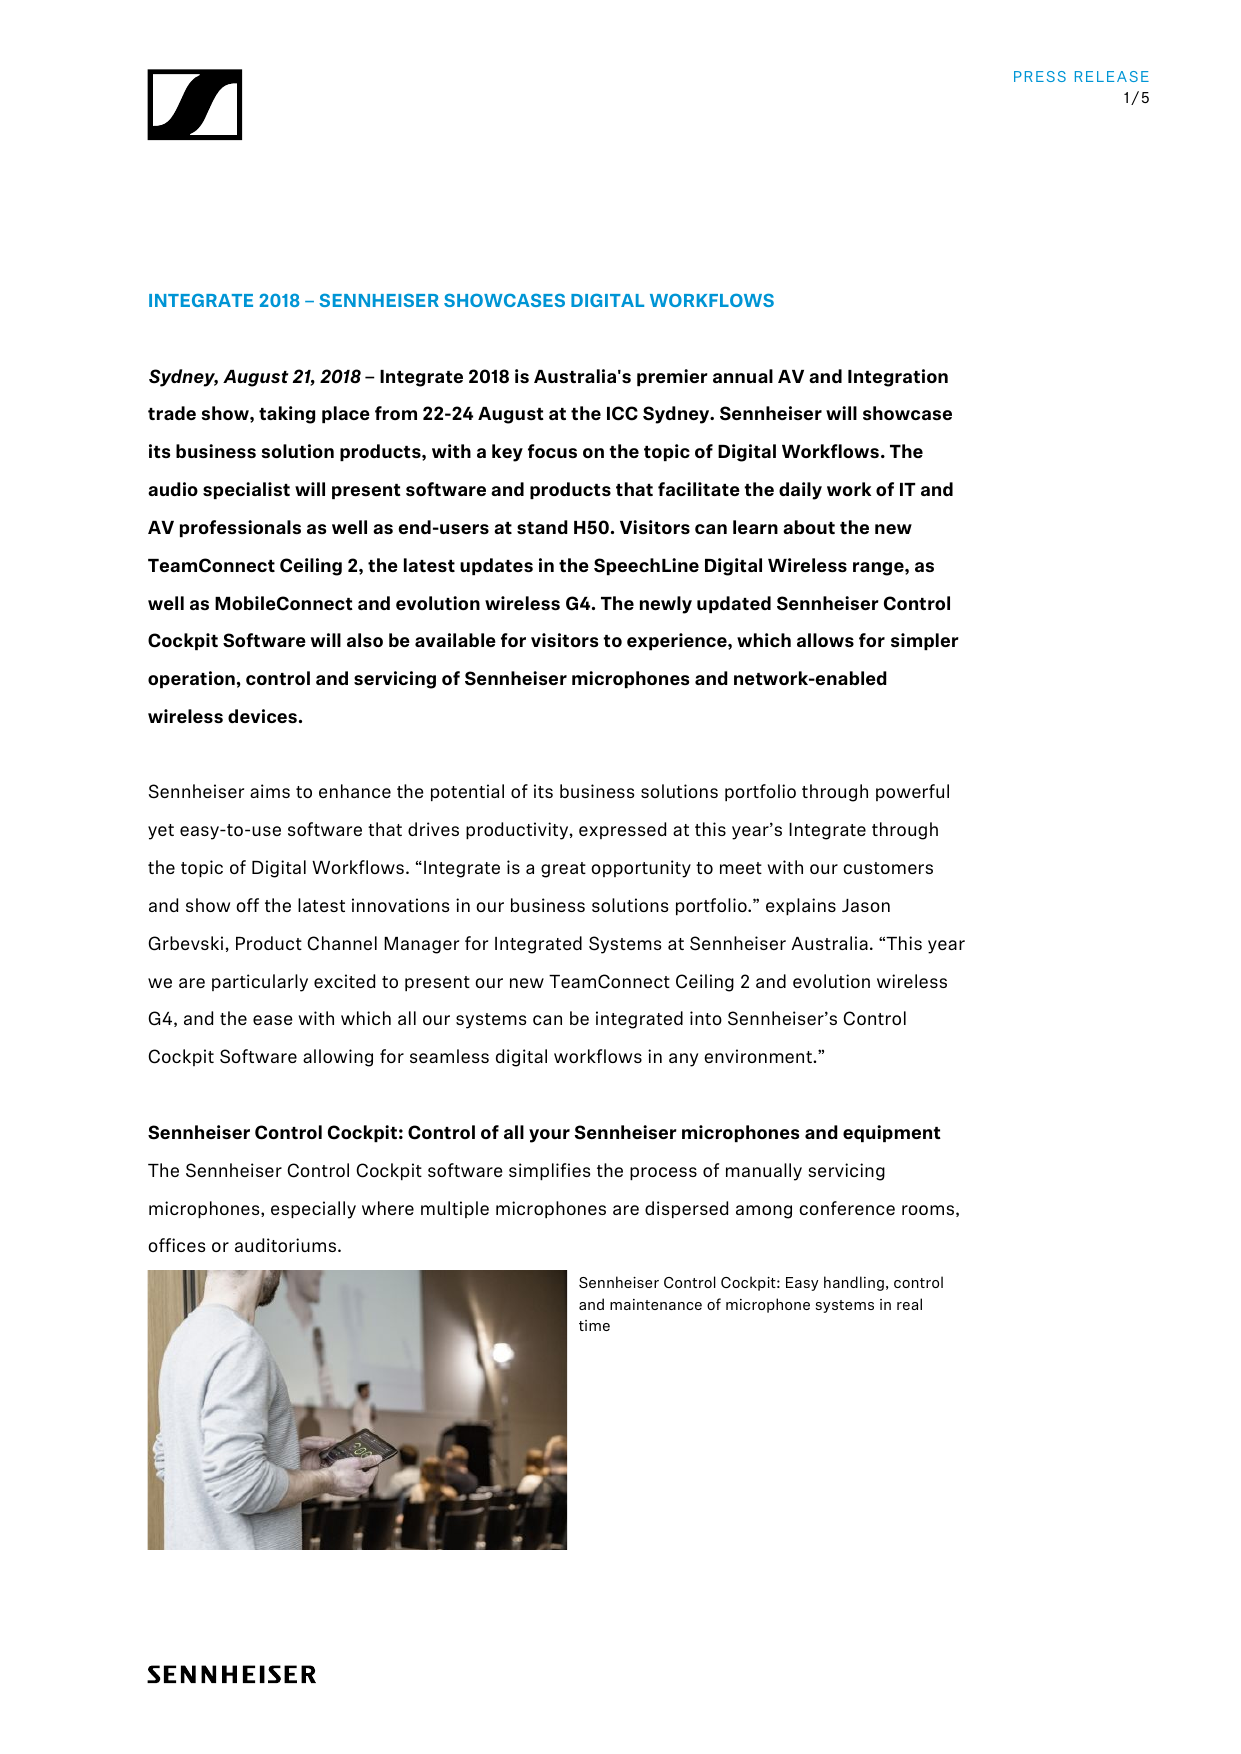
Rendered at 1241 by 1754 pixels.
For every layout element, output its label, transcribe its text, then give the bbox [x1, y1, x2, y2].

subtitle Integrate 2018 – Sennheiser Showcases digital workflows [148, 287, 968, 312]
text Sydney, August 21, 2018 – Integrate 2018 is Australia's premier annual AV and Integration trade show, taking place from 22-24 August at the ICC Sydney. Sennheiser will showcase its business solution products, with a key focus on the topic of Digital Workflows. The audio specialist will present software and products that facilitate the daily work of IT and AV professionals as well as end-users at stand H50. Visitors can learn about the new TeamConnect Ceiling 2, the latest updates in the SpeechLine Digital Wireless range, as well as MobileConnect and evolution wireless G4. The newly updated Sennheiser Control Cockpit Software will also be available for visitors to experience, which allows for simpler operation, control and servicing of Sennheiser microphones and network-enabled wireless devices. [148, 362, 968, 728]
text Sennheiser aims to enhance the potential of its business solutions portfolio through powerful yet easy-to-use software that drives productivity, expressed at this year’s Integrate through the topic of Digital Workflows. “Integrate is a great opportunity to meet with our customers and show off the latest innovations in our business solutions portfolio.” explains Jason Grbevski, Product Channel Manager for Integrated Systems at Sennheiser Australia. “This year we are particularly excited to present our new TeamConnect Ceiling 2 and evolution wireless G4, and the ease with which all our systems can be integrated into Sennheiser’s Control Cockpit Software allowing for seamless digital workflows in any environment.” [148, 778, 968, 1068]
table_header Sennheiser Control Cockpit: Easy handling, control and maintenance of microphone systems in real time [578, 1270, 968, 1564]
text The Sennheiser Control Cockpit software simplifies the process of manually servicing microphones, especially where multiple microphones are dispersed among conference rooms, offices or auditoriums. [148, 1157, 968, 1257]
text Sennheiser Control Cockpit: Control of all your Sennheiser microphones and equipment [148, 1119, 968, 1144]
table_header [148, 1270, 578, 1564]
picture [147, 1270, 568, 1550]
